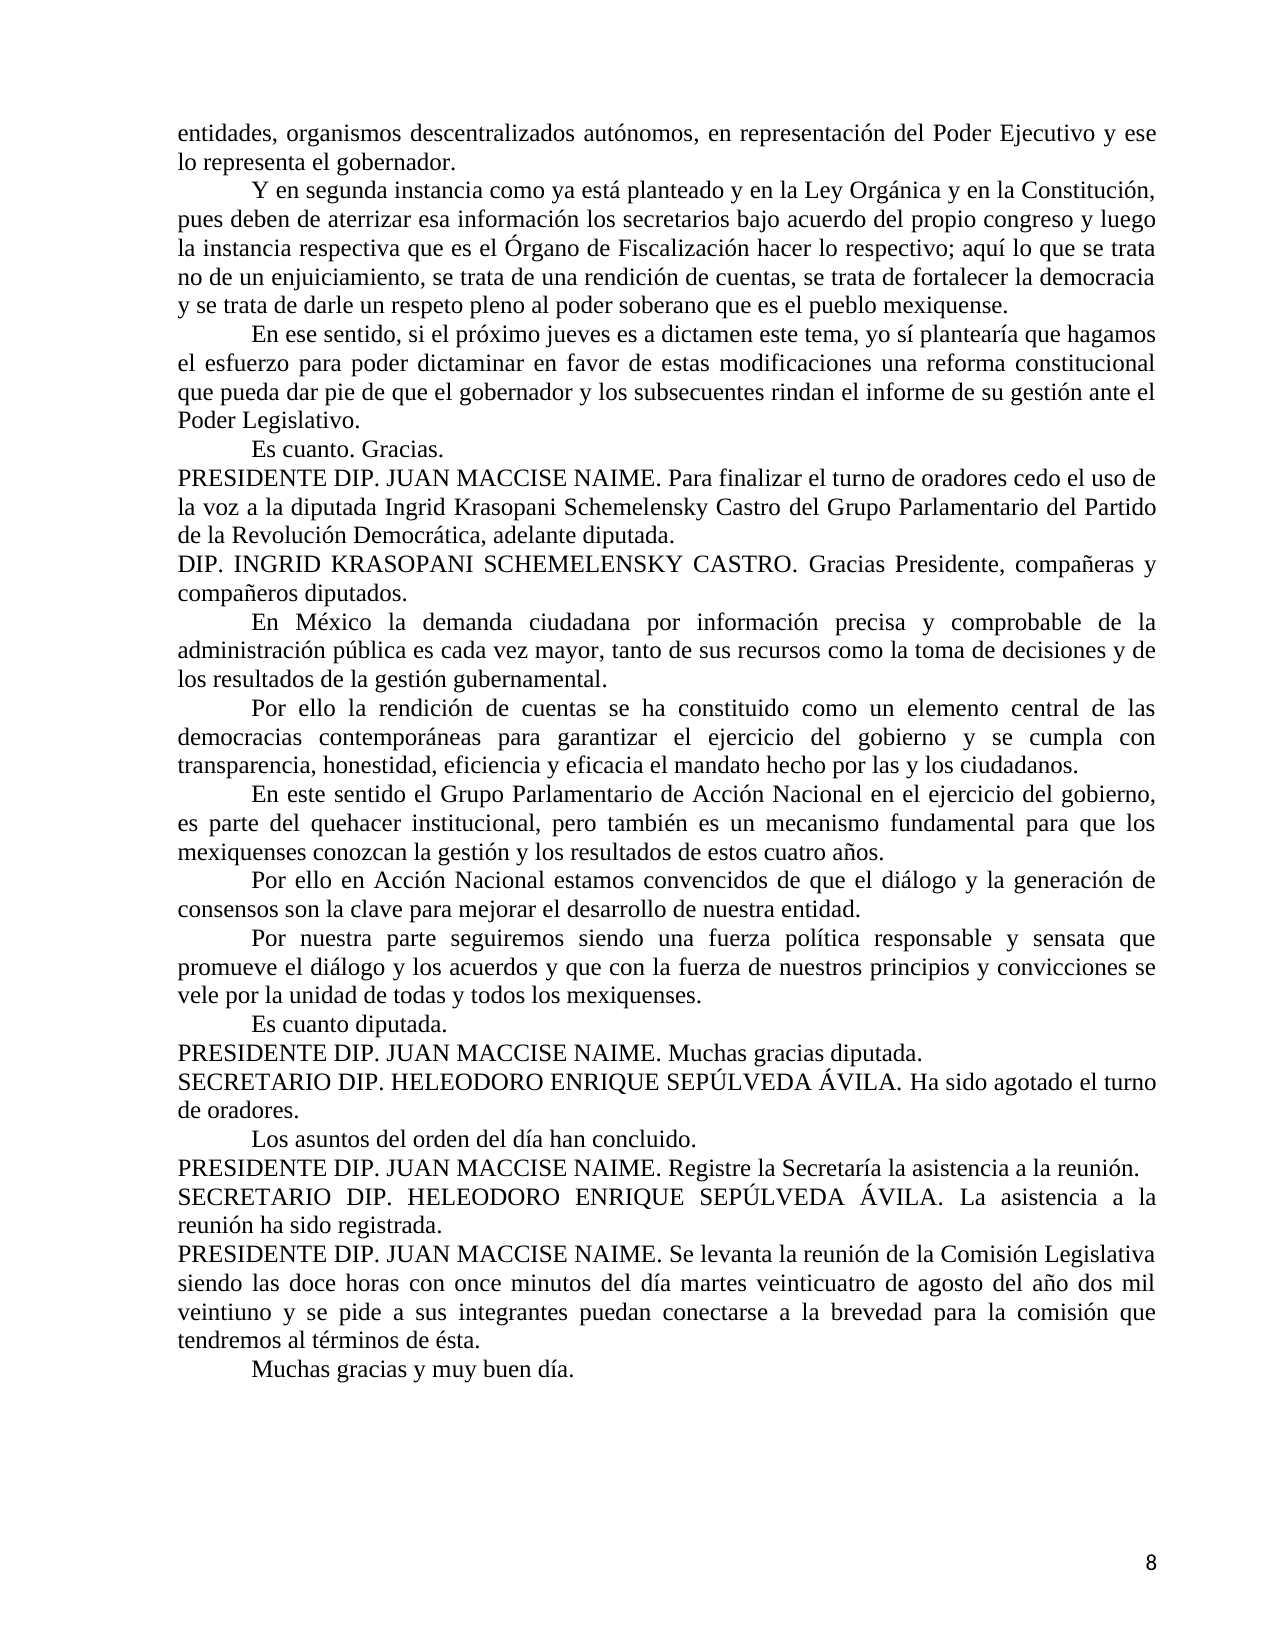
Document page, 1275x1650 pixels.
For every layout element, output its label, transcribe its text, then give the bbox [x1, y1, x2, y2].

text Por nuestra parte seguiremos siendo una fuerza política responsable y sensata que promueve el diálogo y los acuerdos y que con la fuerza de nuestros principios y convicciones se vele por la unidad de todas y todos los mexiquenses. [177, 923, 1157, 1009]
text PRESIDENTE DIP. JUAN MACCISE NAIME. Registre la Secretaría la asistencia a la reunión. [177, 1153, 1157, 1182]
text En México la demanda ciudadana por información precisa y comprobable de la administración pública es cada vez mayor, tanto de sus recursos como la toma de decisiones y de los resultados de la gestión gubernamental. [177, 607, 1157, 693]
text PRESIDENTE DIP. JUAN MACCISE NAIME. Muchas gracias diputada. [177, 1038, 1157, 1067]
text PRESIDENTE DIP. JUAN MACCISE NAIME. Para finalizar el turno de oradores cedo el uso de la voz a la diputada Ingrid Krasopani Schemelensky Castro del Grupo Parlamentario del Partido de la Revolución Democrática, adelante diputada. [177, 463, 1157, 549]
text Por ello en Acción Nacional estamos convencidos de que el diálogo y la generación de consensos son la clave para mejorar el desarrollo de nuestra entidad. [177, 866, 1157, 923]
text Muchas gracias y muy buen día. [177, 1354, 1157, 1383]
text En este sentido el Grupo Parlamentario de Acción Nacional en el ejercicio del gobierno, es parte del quehacer institucional, pero también es un mecanismo fundamental para que los mexiquenses conozcan la gestión y los resultados de estos cuatro años. [177, 779, 1157, 866]
text SECRETARIO DIP. HELEODORO ENRIQUE SEPÚLVEDA ÁVILA. La asistencia a la reunión ha sido registrada. [177, 1182, 1157, 1239]
text En ese sentido, si el próximo jueves es a dictamen este tema, yo sí plantearía que hagamos el esfuerzo para poder dictaminar en favor de estas modificaciones una reforma constitucional que pueda dar pie de que el gobernador y los subsecuentes rindan el informe de su gestión ante el Poder Legislativo. [177, 319, 1157, 434]
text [177, 118, 1157, 176]
text Es cuanto. Gracias. [177, 434, 1157, 463]
text Es cuanto diputada. [177, 1009, 1157, 1038]
text Y en segunda instancia como ya está planteado y en la Ley Orgánica y en la Constitución, pues deben de aterrizar esa información los secretarios bajo acuerdo del propio congreso y luego la instancia respectiva que es el Órgano de Fiscalización hacer lo respectivo; aquí lo que se trata no de un enjuiciamiento, se trata de una rendición de cuentas, se trata de fortalecer la democracia y se trata de darle un respeto pleno al poder soberano que es el pueblo mexiquense. [177, 176, 1157, 319]
text Por ello la rendición de cuentas se ha constituido como un elemento central de las democracias contemporáneas para garantizar el ejercicio del gobierno y se cumpla con transparencia, honestidad, eficiencia y eficacia el mandato hecho por las y los ciudadanos. [177, 693, 1157, 779]
text Los asuntos del orden del día han concluido. [177, 1124, 1157, 1153]
text DIP. INGRID KRASOPANI SCHEMELENSKY CASTRO. Gracias Presidente, compañeras y compañeros diputados. [177, 549, 1157, 607]
text PRESIDENTE DIP. JUAN MACCISE NAIME. Se levanta la reunión de la Comisión Legislativa siendo las doce horas con once minutos del día martes veinticuatro de agosto del año dos mil veintiuno y se pide a sus integrantes puedan conectarse a la brevedad para la comisión que tendremos al términos de ésta. [177, 1239, 1157, 1354]
text SECRETARIO DIP. HELEODORO ENRIQUE SEPÚLVEDA ÁVILA. Ha sido agotado el turno de oradores. [177, 1067, 1157, 1124]
